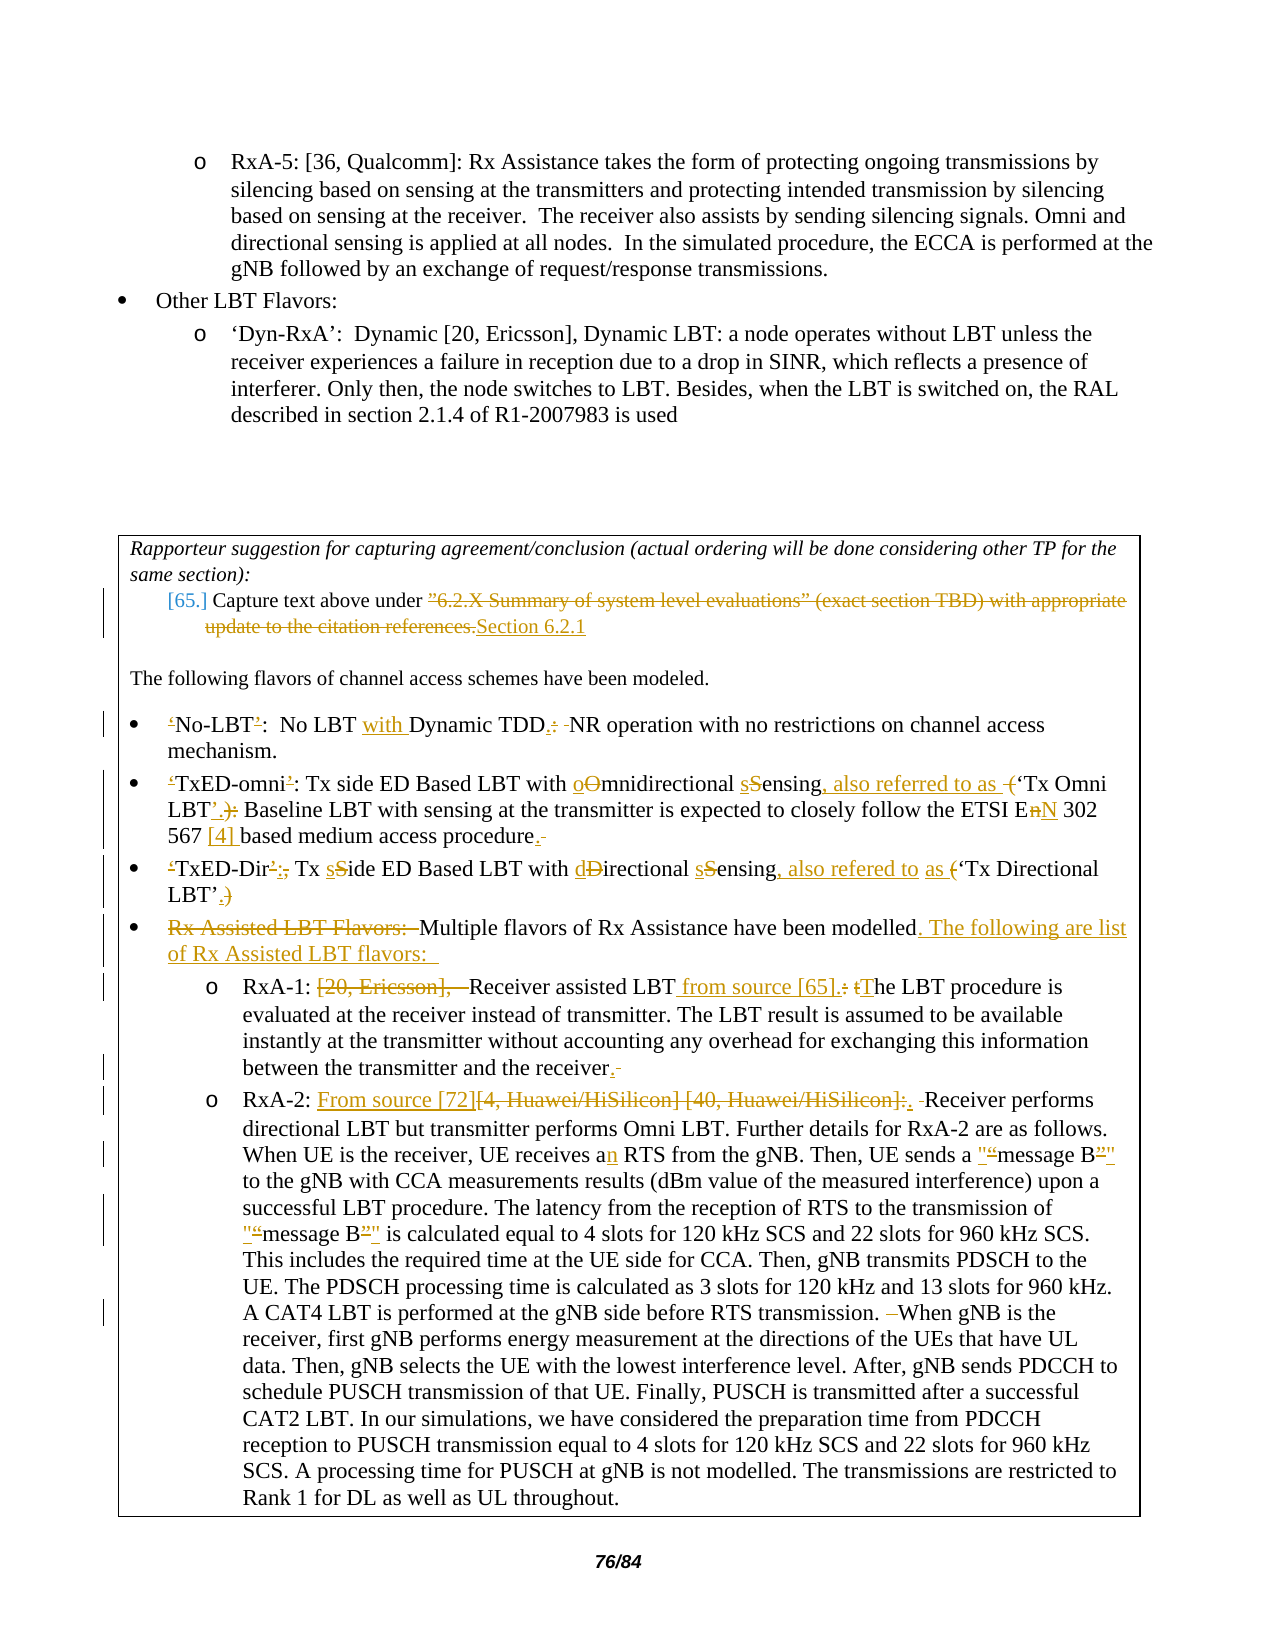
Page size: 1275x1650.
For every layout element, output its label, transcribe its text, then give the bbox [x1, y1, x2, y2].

list Other LBT Flavors: [118, 288, 1157, 314]
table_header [119, 536, 1139, 1516]
list ‘Dyn-RxA’: Dynamic [20, Ericsson], Dynamic LBT: a node operates without LBT unless the receiver experiences a failure in reception due to a drop in SINR, which reflects a presence of interferer. Only then, the node switches to LBT. Besides, when the LBT is switched on, the RAL described in section 2.1.4 of R1-2007983 is used [193, 320, 1157, 427]
list RxA-5: [36, Qualcomm]: Rx Assistance takes the form of protecting ongoing transmissions by silencing based on sensing at the transmitters and protecting intended transmission by silencing based on sensing at the receiver. The receiver also assists by sending silencing signals. Omni and directional sensing is applied at all nodes. In the simulated procedure, the ECCA is performed at the gNB followed by an exchange of request/response transmissions. [193, 148, 1157, 281]
